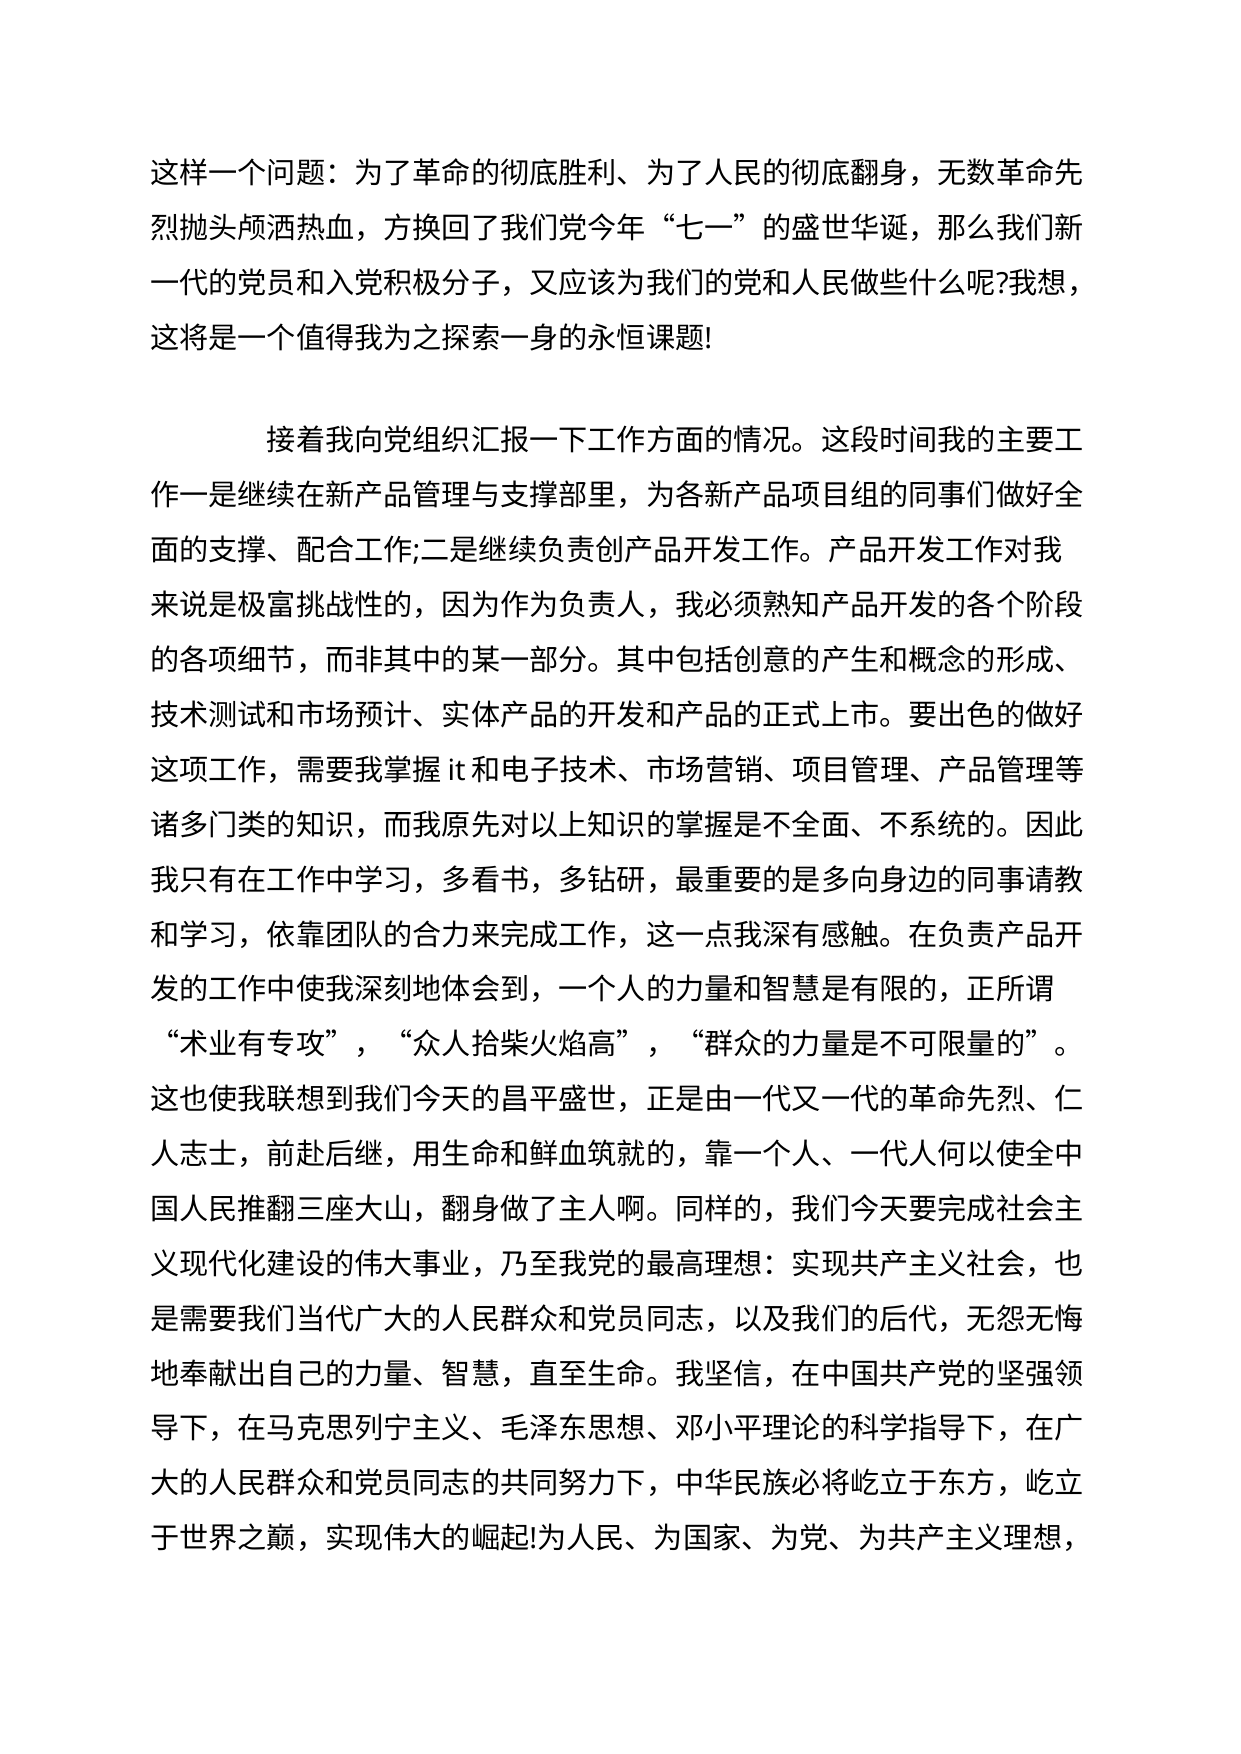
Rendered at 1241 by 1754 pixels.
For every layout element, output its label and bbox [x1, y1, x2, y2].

text [150, 417, 1090, 1557]
text [150, 150, 1090, 357]
